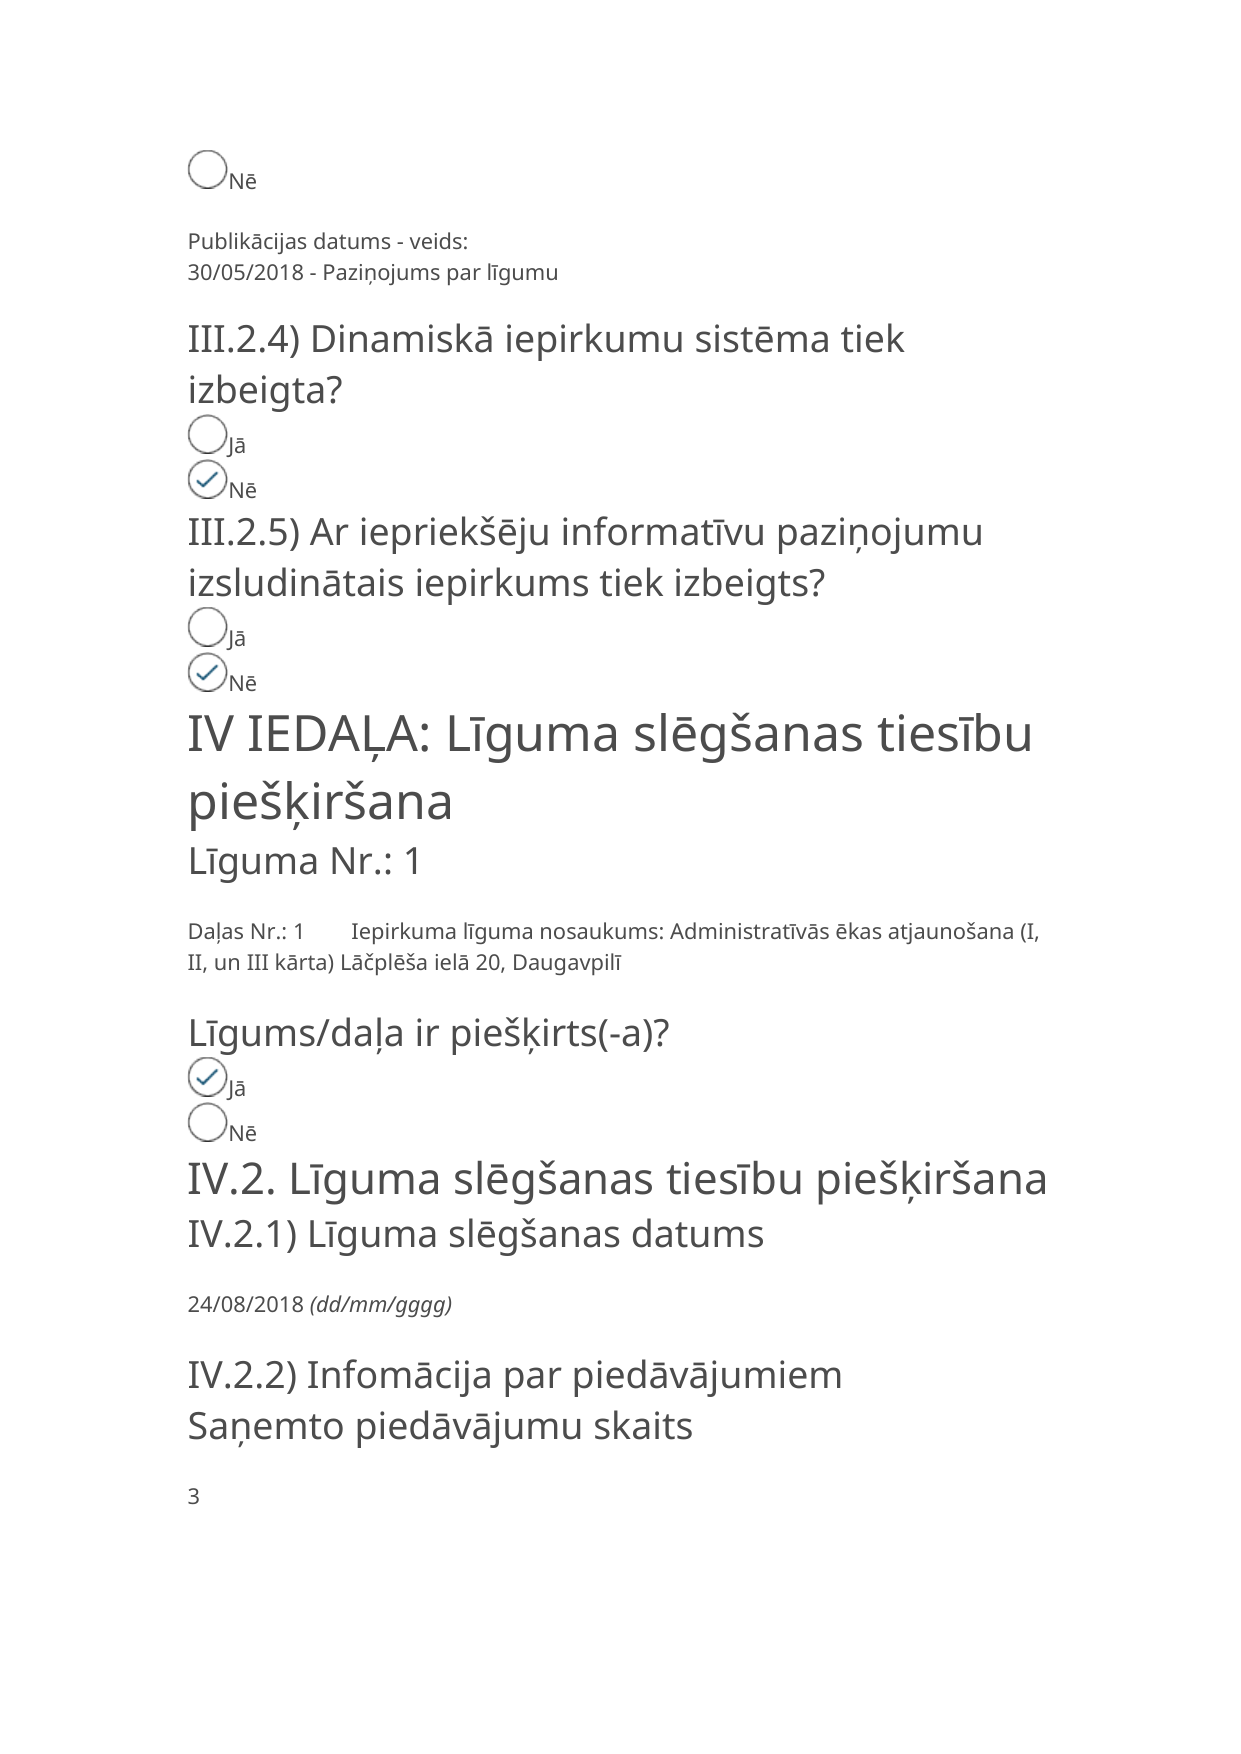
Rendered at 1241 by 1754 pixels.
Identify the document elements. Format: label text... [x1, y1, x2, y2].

picture [187, 414, 229, 454]
text 24/08/2018 (dd/mm/gggg) [187, 1288, 1053, 1319]
picture [187, 652, 229, 692]
text IV.2.2) Infomācija par piedāvājumiem [187, 1348, 1053, 1399]
text Daļas Nr.: 1 Iepirkuma līguma nosaukums: Administratīvās ēkas atjaunošana (I, II, un III kārta) Lāčplēša ielā 20, Daugavpilī [187, 914, 1053, 977]
text Nē [187, 459, 1053, 505]
text III.2.5) Ar iepriekšēju informatīvu paziņojumu izsludinātais iepirkums tiek izbeigts? [187, 505, 1053, 607]
text III.2.4) Dinamiskā iepirkumu sistēma tiek izbeigta? [187, 312, 1053, 414]
text 3 [187, 1479, 1053, 1511]
text IV.2.1) Līguma slēgšanas datums [187, 1207, 1053, 1258]
text Saņemto piedāvājumu skaits [187, 1399, 1053, 1450]
picture [187, 607, 229, 647]
text Jā [187, 1057, 1053, 1102]
text Nē [187, 652, 1053, 698]
text Nē [187, 1102, 1053, 1148]
text IV IEDAĻA: Līguma slēgšanas tiesību piešķiršana [187, 698, 1053, 834]
picture [187, 1102, 229, 1142]
text Nē [187, 150, 1053, 195]
text IV.2. Līguma slēgšanas tiesību piešķiršana [187, 1148, 1053, 1207]
picture [187, 1057, 229, 1097]
text Līguma Nr.: 1 [187, 834, 1053, 885]
picture [187, 459, 229, 499]
text Līgums/daļa ir piešķirts(-a)? [187, 1006, 1053, 1057]
text Jā [187, 414, 1053, 459]
text Jā [187, 607, 1053, 652]
text Publikācijas datums - veids: 30/05/2018 - Paziņojums par līgumu [187, 224, 1053, 287]
picture [187, 150, 229, 189]
